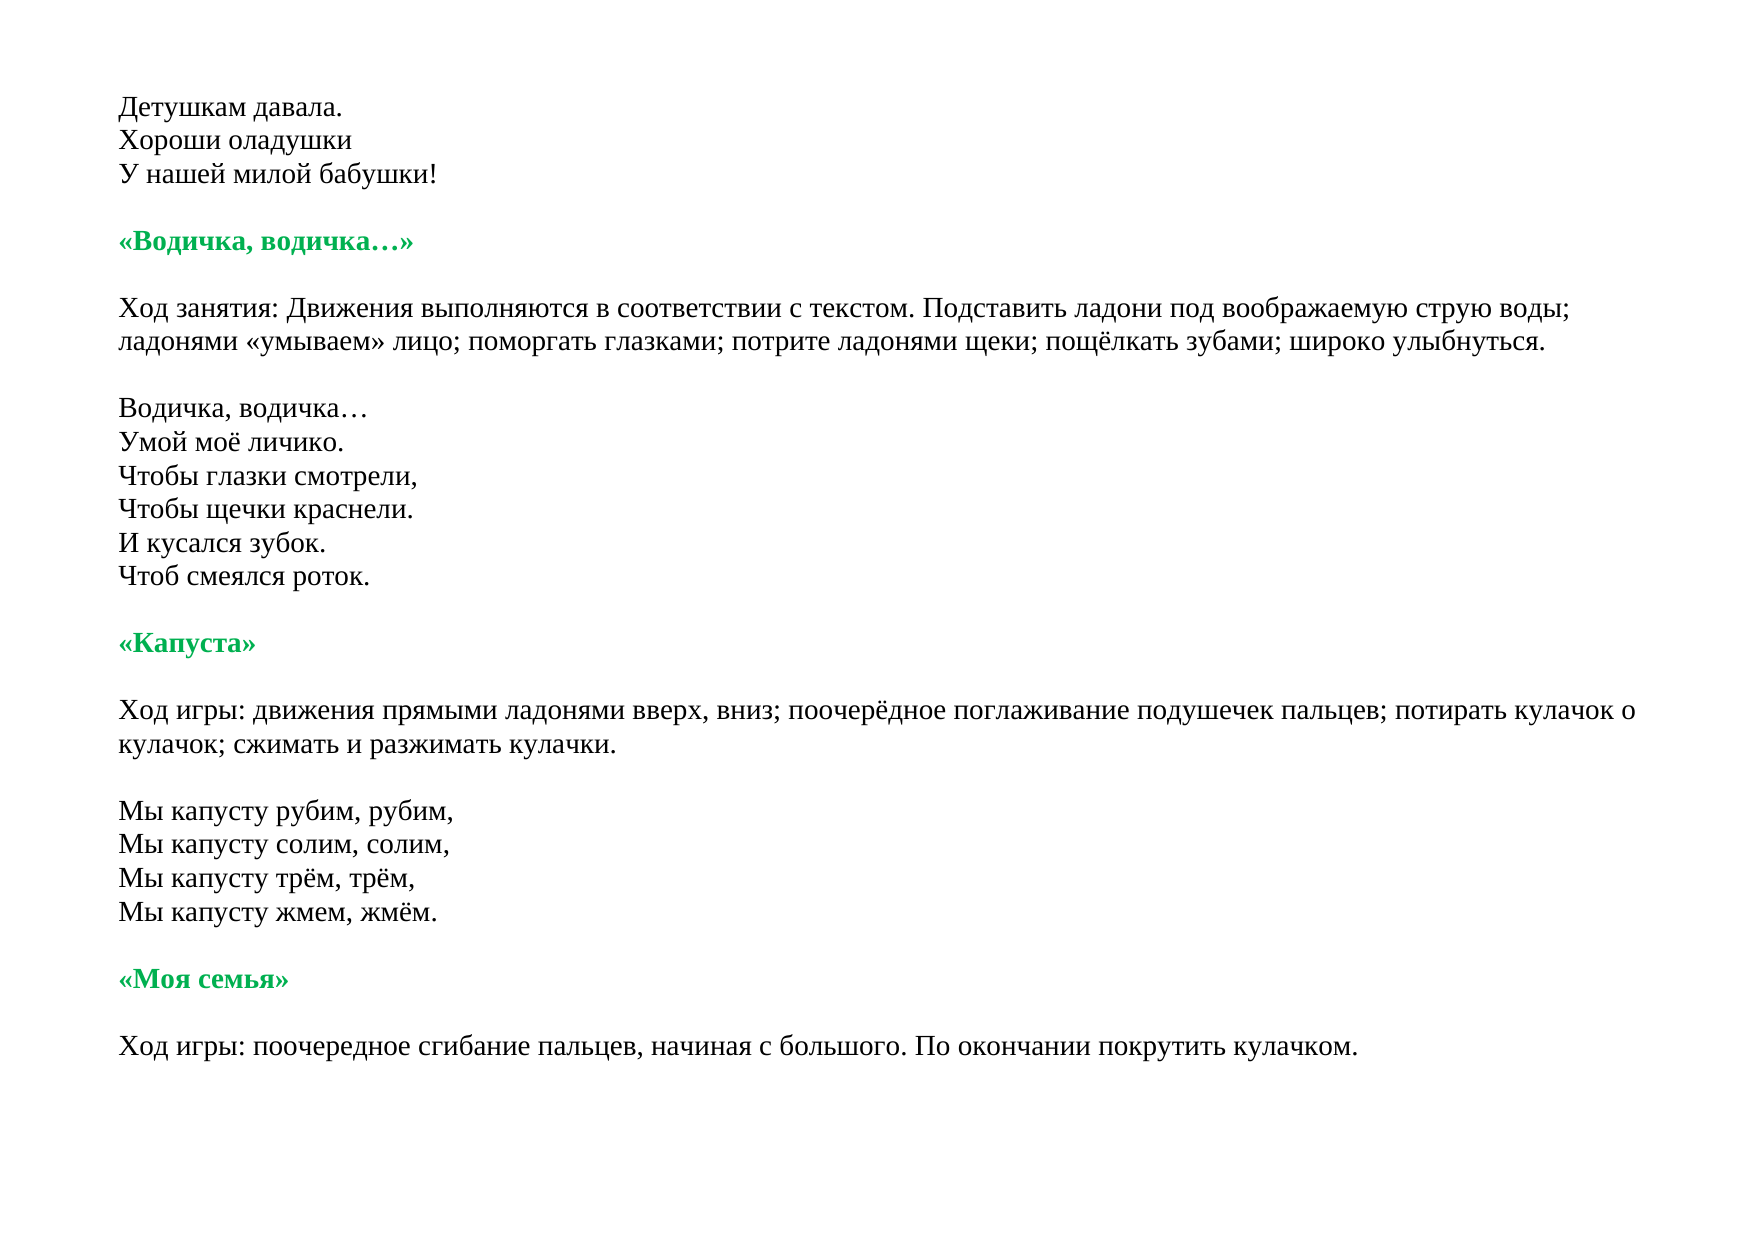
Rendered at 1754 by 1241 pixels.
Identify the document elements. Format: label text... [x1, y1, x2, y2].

text Мы капусту рубим, рубим, [118, 793, 1651, 827]
text Хороши оладушки [118, 122, 1651, 156]
text «Водичка, водичка…» [118, 223, 1651, 256]
text Детушкам давала. [118, 89, 1651, 122]
text У нашей милой бабушки! [118, 156, 1651, 189]
text Умой моё личико. [118, 424, 1651, 458]
text Водичка, водичка… [118, 391, 1651, 424]
text Мы капусту трём, трём, [118, 860, 1651, 894]
text «Моя семья» [118, 961, 1651, 994]
text Чтоб смеялся роток. [118, 558, 1651, 592]
text «Капуста» [118, 625, 1651, 659]
text Мы капусту солим, солим, [118, 827, 1651, 860]
text Чтобы глазки смотрели, [118, 458, 1651, 491]
text Ход игры: движения прямыми ладонями вверх, вниз; поочерёдное поглаживание подушечек пальцев; потирать кулачок о кулачок; сжимать и разжимать кулачки. [118, 692, 1651, 759]
text Мы капусту жмем, жмём. [118, 894, 1651, 927]
text Ход занятия: Движения выполняются в соответствии с текстом. Подставить ладони под воображаемую струю воды; ладонями «умываем» лицо; поморгать глазками; потрите ладонями щеки; пощёлкать зубами; широко улыбнуться. [118, 290, 1651, 357]
text И кусался зубок. [118, 525, 1651, 558]
text Чтобы щечки краснели. [118, 491, 1651, 525]
text Ход игры: поочередное сгибание пальцев, начиная с большого. По окончании покрутить кулачком. [118, 1028, 1651, 1061]
